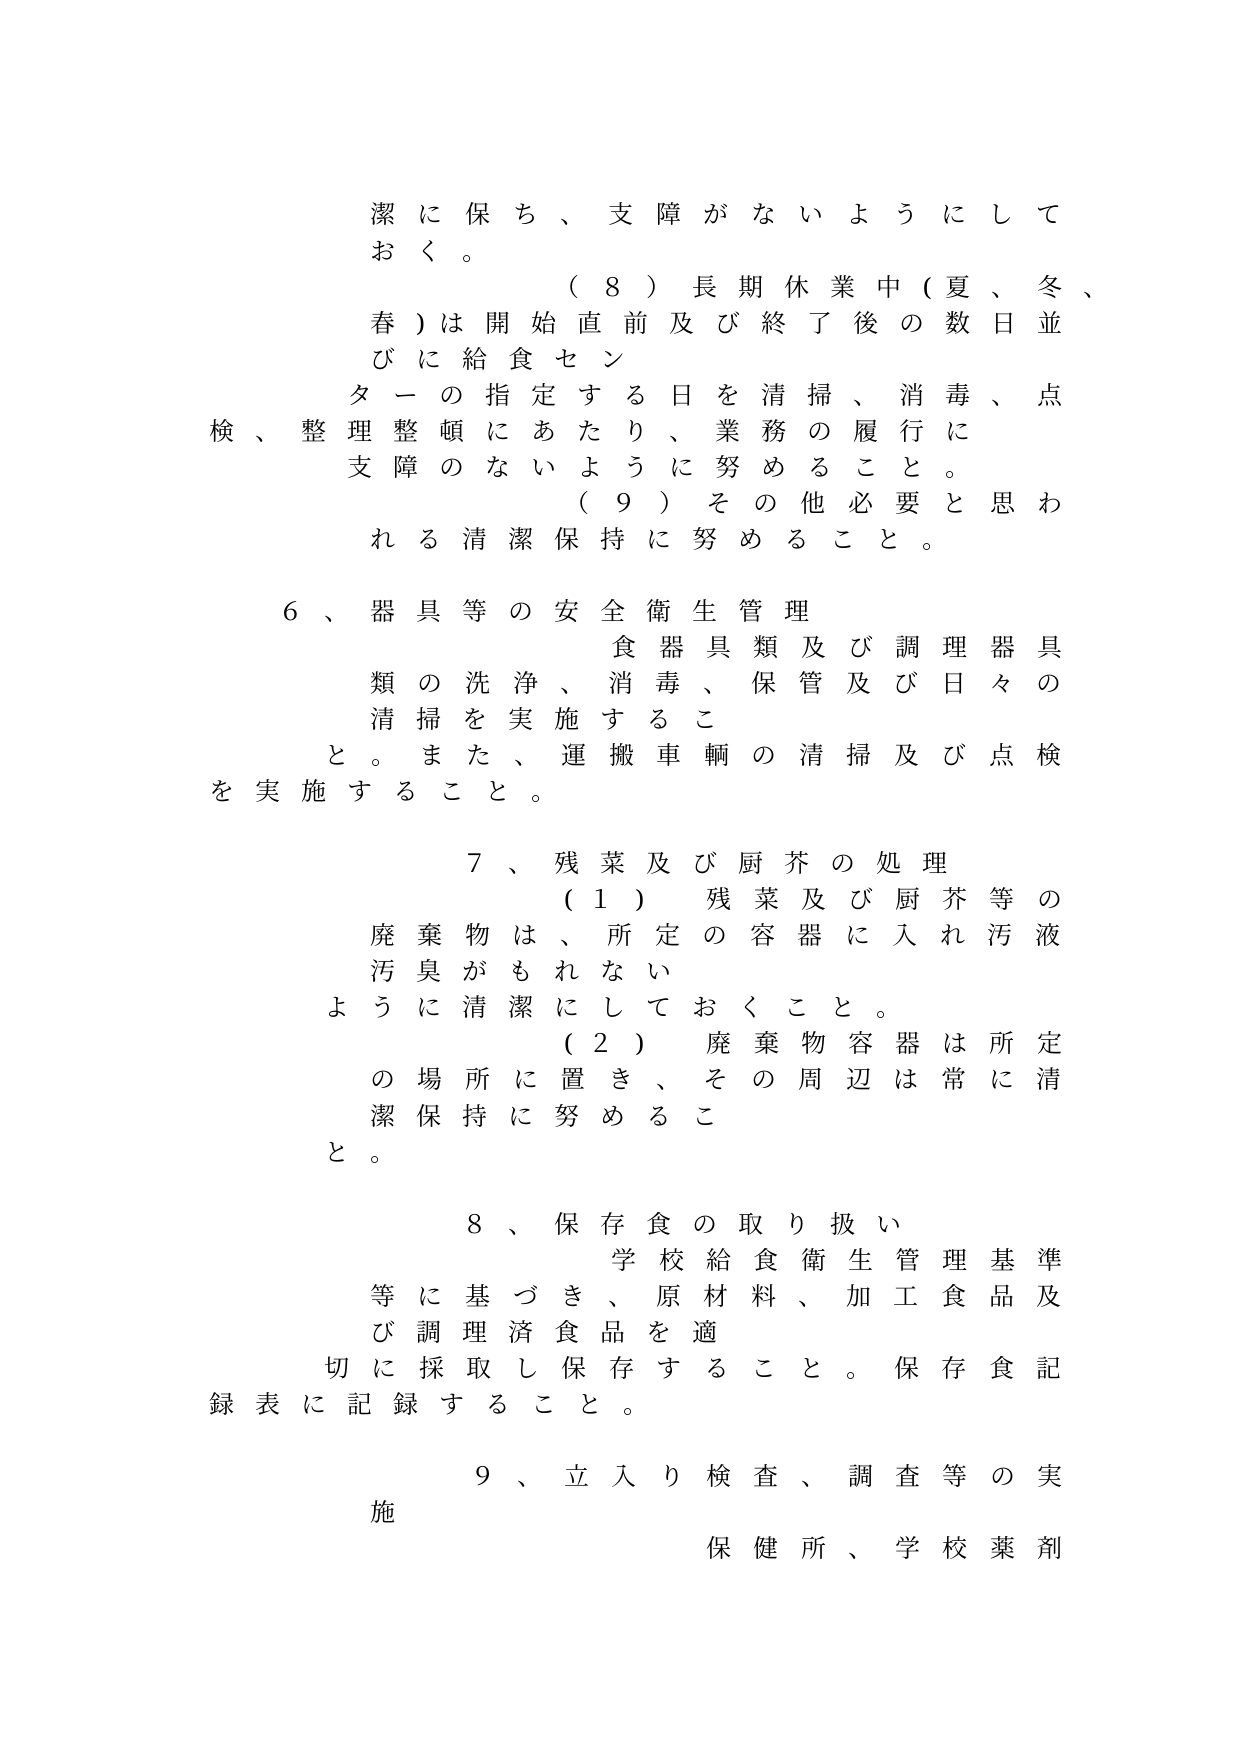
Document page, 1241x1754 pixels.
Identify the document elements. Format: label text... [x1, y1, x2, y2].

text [138, 195, 1084, 267]
text 食器具類及び調理器具類の洗浄、消毒、保管及び日々の清掃を実施するこ [138, 628, 1084, 736]
text (２) 廃棄物容器は所定の場所に置き、その周辺は常に清潔保持に努めるこ [138, 1024, 1084, 1132]
text と。 [206, 1132, 1084, 1168]
text 支障のないように努めること。 [206, 447, 1084, 483]
text ように清潔にしておくこと。 [206, 988, 1084, 1024]
text （８）長期休業中(夏、冬、春)は開始直前及び終了後の数日並びに給食セン [138, 267, 1084, 375]
text (１) 残菜及び厨芥等の廃棄物は、所定の容器に入れ汚液、汚臭がもれない [138, 880, 1084, 988]
text ターの指定する日を清掃、消毒、点検、整理整頓にあたり、業務の履行に [206, 375, 1084, 447]
text （９）その他必要と思われる清潔保持に努めること。 [138, 483, 1084, 556]
text 学校給食衛生管理基準等に基づき、原材料、加工食品及び調理済食品を適 [138, 1240, 1084, 1348]
text ９、立入り検査、調査等の実施 [138, 1457, 1084, 1529]
text と。また、運搬車輌の清掃及び点検を実施すること。 [206, 736, 1084, 808]
text ８、保存食の取り扱い [138, 1204, 1084, 1240]
text ６、器具等の安全衛生管理 [186, 592, 1084, 628]
text ７、残菜及び厨芥の処理 [138, 844, 1084, 880]
text 切に採取し保存すること。保存食記録表に記録すること。 [206, 1348, 1084, 1421]
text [94, 1529, 1084, 1565]
